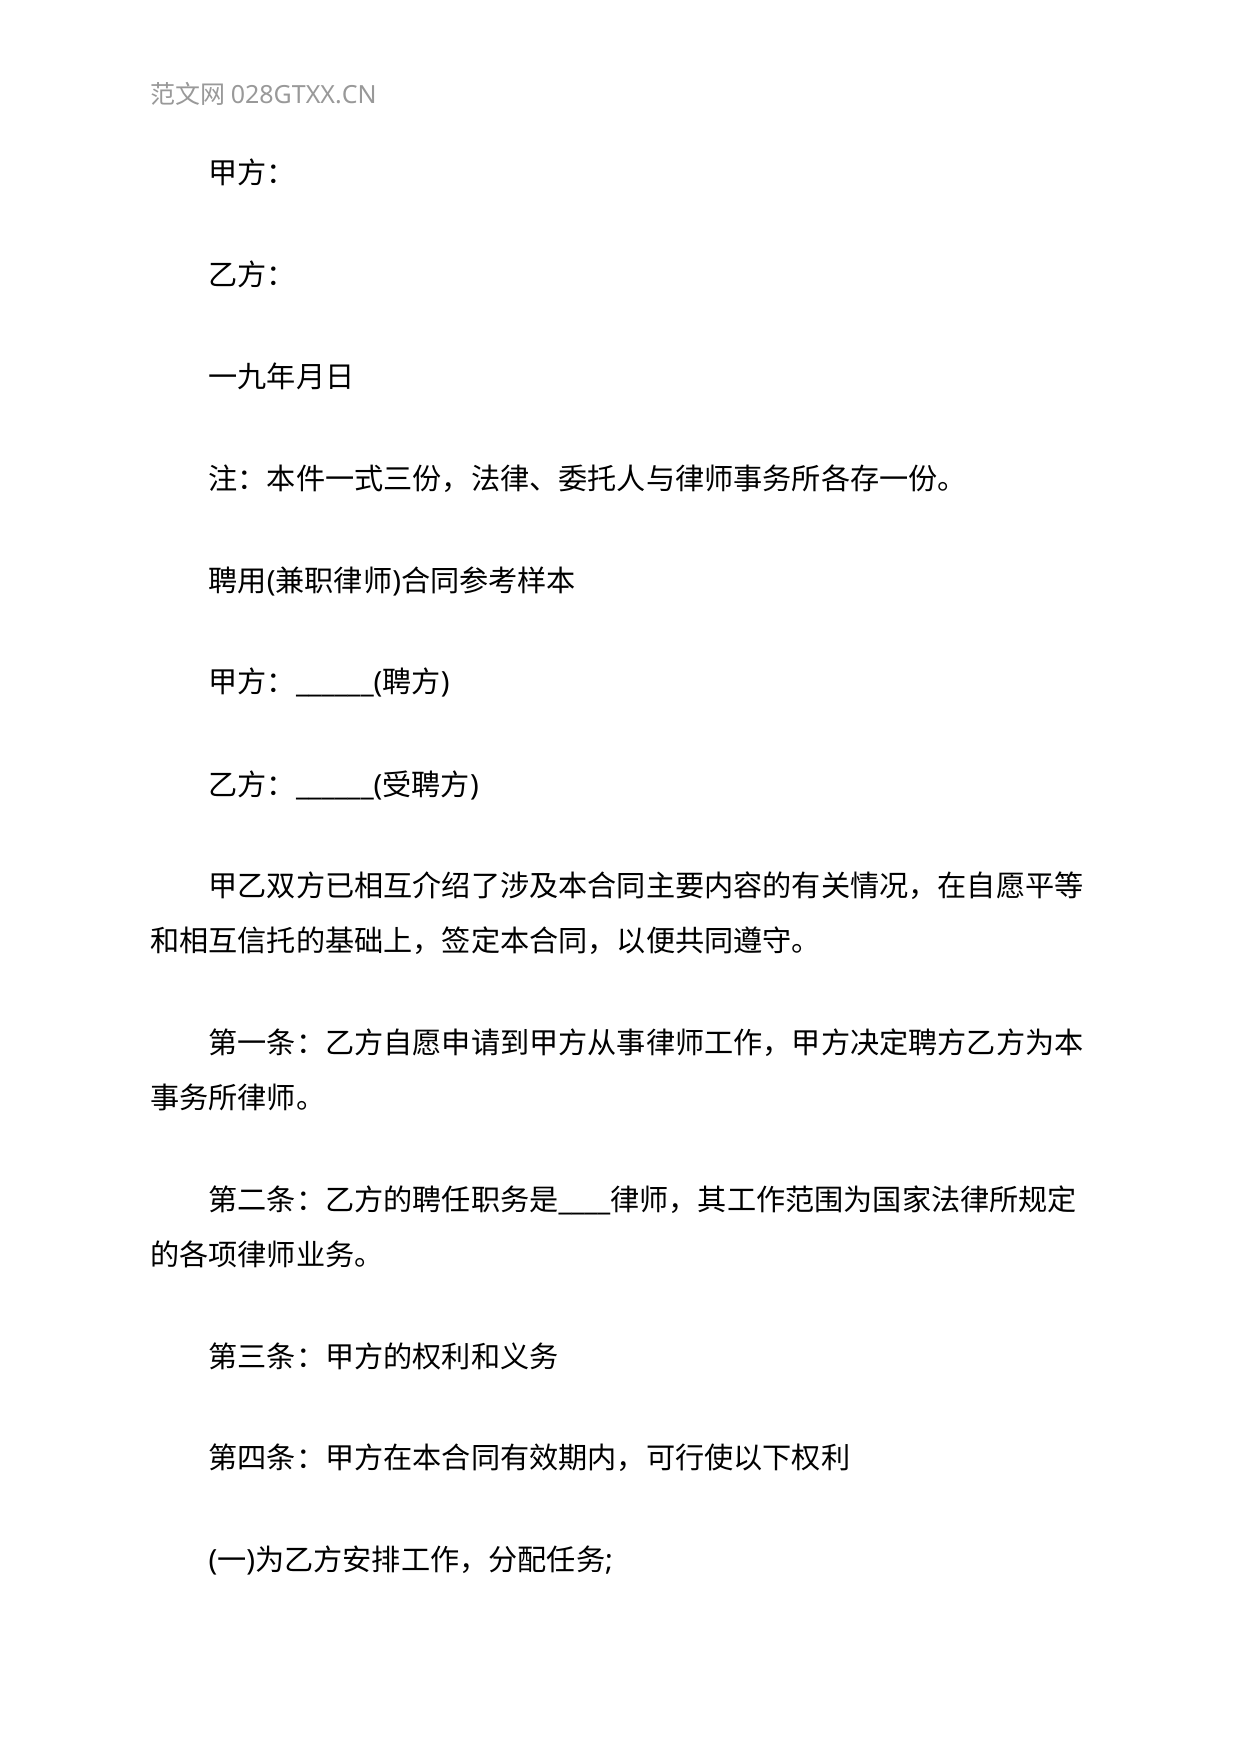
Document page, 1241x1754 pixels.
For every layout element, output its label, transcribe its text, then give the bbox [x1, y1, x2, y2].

text 注：本件一式三份，法律、委托人与律师事务所各存一份。 [150, 455, 1090, 498]
text 乙方： [150, 252, 1090, 294]
text 第三条：甲方的权利和义务 [150, 1333, 1090, 1375]
text 第四条：甲方在本合同有效期内，可行使以下权利 [150, 1435, 1090, 1477]
text 甲乙双方已相互介绍了涉及本合同主要内容的有关情况，在自愿平等和相互信托的基础上，签定本合同，以便共同遵守。 [150, 863, 1090, 960]
text 乙方：______(受聘方) [150, 761, 1090, 803]
text 一九年月日 [150, 353, 1090, 396]
text (一)为乙方安排工作，分配任务; [150, 1537, 1090, 1579]
text 第二条：乙方的聘任职务是____律师，其工作范围为国家法律所规定的各项律师业务。 [150, 1176, 1090, 1274]
text 第一条：乙方自愿申请到甲方从事律师工作，甲方决定聘方乙方为本事务所律师。 [150, 1020, 1090, 1117]
text 甲方：______(聘方) [150, 659, 1090, 701]
text 聘用(兼职律师)合同参考样本 [150, 557, 1090, 599]
text 甲方： [150, 150, 1090, 192]
